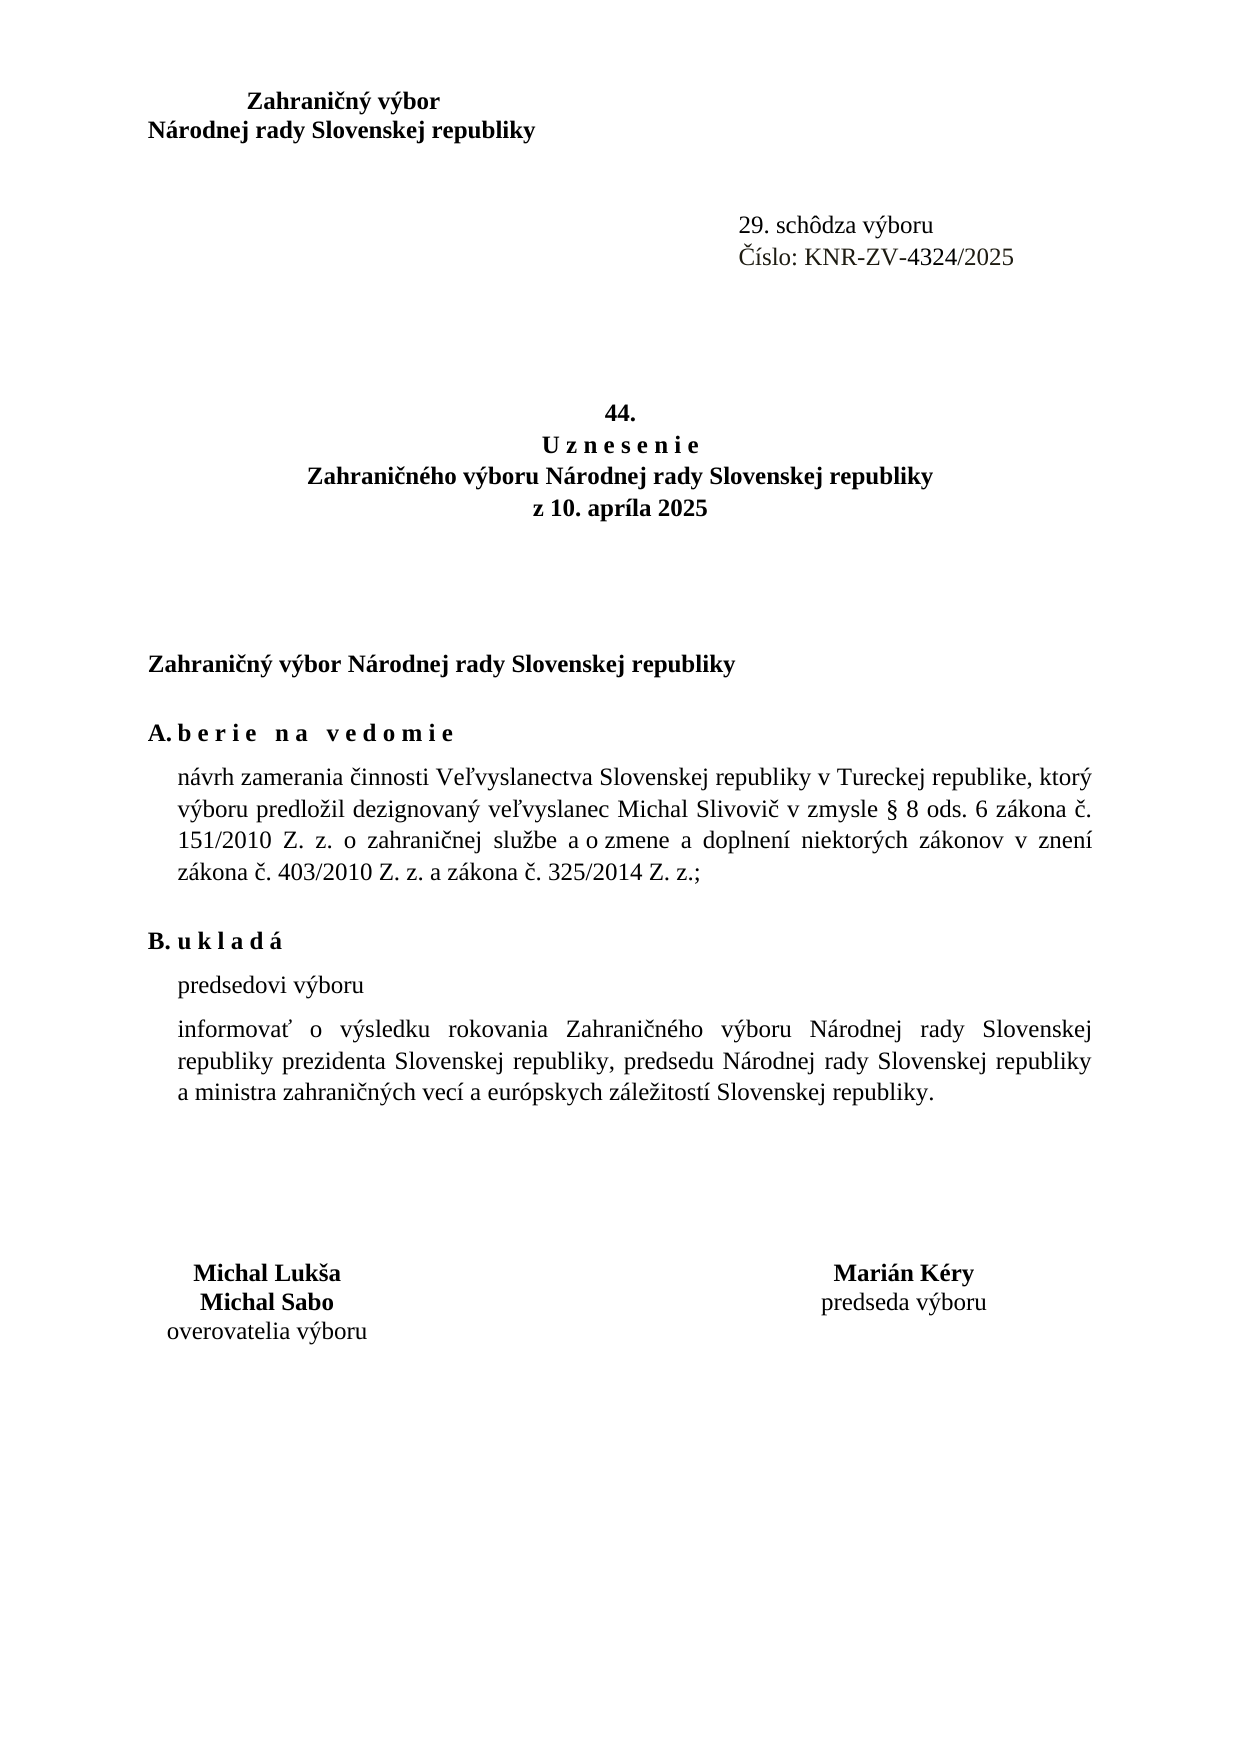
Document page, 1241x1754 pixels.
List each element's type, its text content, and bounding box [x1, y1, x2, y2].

text Zahraničného výboru Národnej rady Slovenskej republiky [148, 461, 1093, 490]
text 44. [148, 398, 1093, 427]
text informovať o výsledku rokovania Zahraničného výboru Národnej rady Slovenskej republiky prezidenta Slovenskej republiky, predsedu Národnej rady Slovenskej republiky a ministra zahraničných vecí a európskych záležitostí Slovenskej republiky. [177, 1014, 1093, 1106]
text Zahraničný výbor Národnej rady Slovenskej republiky [148, 649, 1093, 678]
text predsedovi výboru [177, 970, 1093, 999]
text návrh zamerania činnosti Veľvyslanectva Slovenskej republiky v Tureckej republike, ktorý výboru predložil dezignovaný veľvyslanec Michal Slivovič v zmysle § 8 ods. 6 zákona č. 151/2010 Z. z. o zahraničnej službe a o zmene a doplnení niektorých zákonov v znení zákona č. 403/2010 Z. z. a zákona č. 325/2014 Z. z.; [177, 762, 1093, 886]
list b e r i e n a v e d o m i e [148, 718, 1093, 747]
text z 10. apríla 2025 [148, 493, 1093, 522]
text U z n e s e n i e [148, 430, 1093, 458]
subtitle u k l a d á [148, 926, 1093, 955]
text 29. schôdza výboru [738, 210, 1093, 239]
text Číslo: KNR-ZV-4324/2025 [738, 242, 1093, 270]
